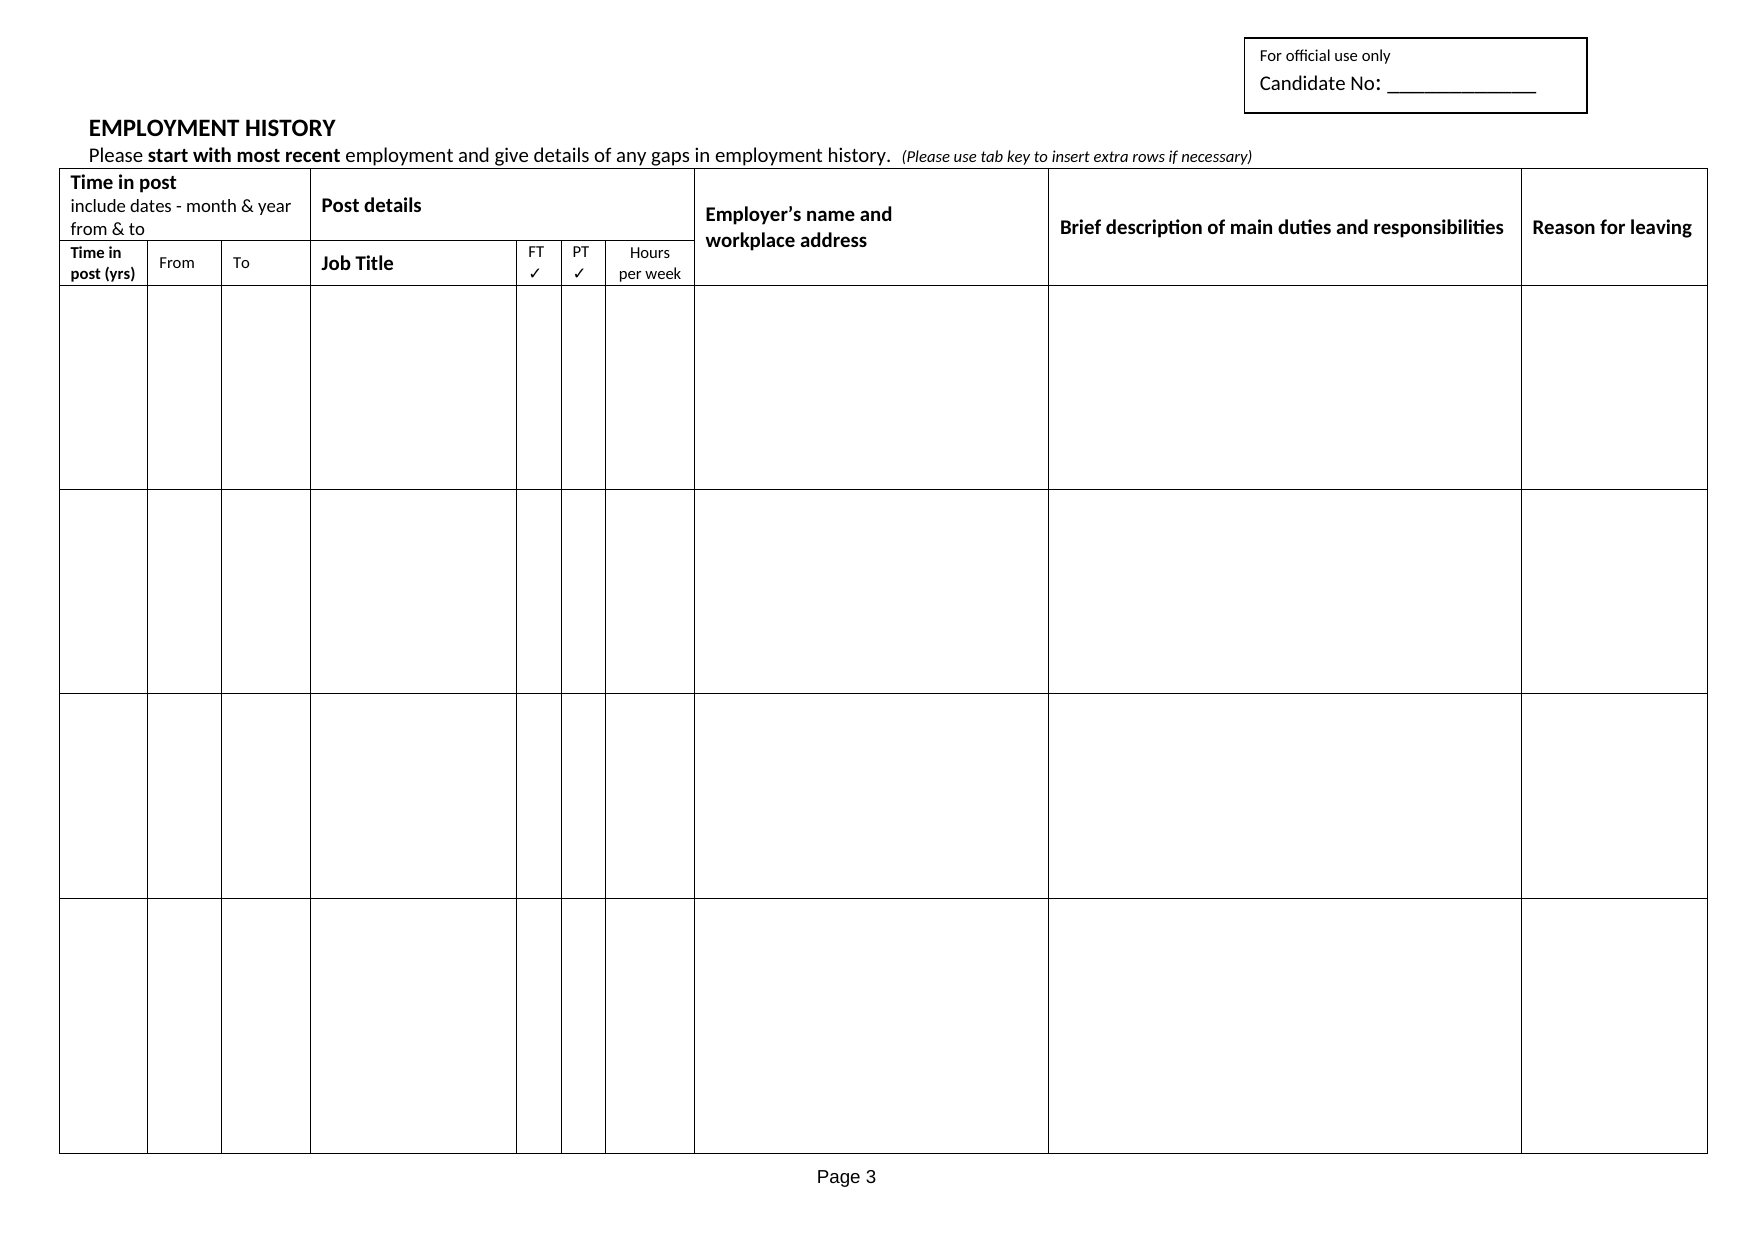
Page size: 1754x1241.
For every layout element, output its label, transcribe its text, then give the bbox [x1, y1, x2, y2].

table_cell [60, 490, 147, 693]
table_cell [148, 899, 221, 1153]
table_cell [517, 490, 561, 693]
table_cell [222, 899, 310, 1153]
table_cell [148, 694, 221, 898]
table_cell [222, 286, 310, 489]
table_cell [1522, 694, 1707, 898]
table_cell [311, 899, 516, 1153]
table_header Post details [311, 169, 694, 240]
table_cell Time in post (yrs) [60, 241, 147, 284]
table_cell [60, 286, 147, 489]
table_cell [695, 899, 1048, 1153]
table_cell [311, 490, 516, 693]
text EMPLOYMENT HISTORY [89, 112, 1604, 143]
table_cell [1522, 490, 1707, 693]
table_cell Hours per week [606, 241, 694, 284]
table_cell [517, 286, 561, 489]
table_cell [606, 899, 694, 1153]
table_cell [1049, 694, 1521, 898]
table_cell [1049, 286, 1521, 489]
table_cell To [222, 241, 310, 284]
table_cell [311, 694, 516, 898]
table_cell [606, 694, 694, 898]
table_header Employer’s name and workplace address [695, 169, 1048, 284]
table_cell [222, 694, 310, 898]
table_cell PT ✓ [562, 241, 605, 284]
text Please start with most recent employment and give details of any gaps in employment history. (Please use tab key to insert extra rows if necessary) [89, 143, 1604, 168]
table_cell [1522, 899, 1707, 1153]
table_header Time in post include dates - month & year from & to [60, 169, 310, 240]
table_cell [562, 899, 605, 1153]
table_cell [1049, 899, 1521, 1153]
table_cell [60, 694, 147, 898]
table_cell [562, 694, 605, 898]
table_cell [517, 899, 561, 1153]
table_cell [695, 286, 1048, 489]
table_header Reason for leaving [1522, 169, 1707, 284]
table_cell [695, 694, 1048, 898]
table_cell [1522, 286, 1707, 489]
table_cell [606, 286, 694, 489]
table_cell FT ✓ [517, 241, 561, 284]
table_cell Job Title [311, 241, 516, 284]
table_cell [222, 490, 310, 693]
table_cell From [148, 241, 221, 284]
table_cell [695, 490, 1048, 693]
table_cell [148, 286, 221, 489]
table_cell [562, 286, 605, 489]
table_cell [60, 899, 147, 1153]
table_header Brief description of main duties and responsibilities [1049, 169, 1521, 284]
table_cell [517, 694, 561, 898]
table_cell [148, 490, 221, 693]
table_cell [1049, 490, 1521, 693]
table_cell [606, 490, 694, 693]
table_cell [562, 490, 605, 693]
table_cell [311, 286, 516, 489]
